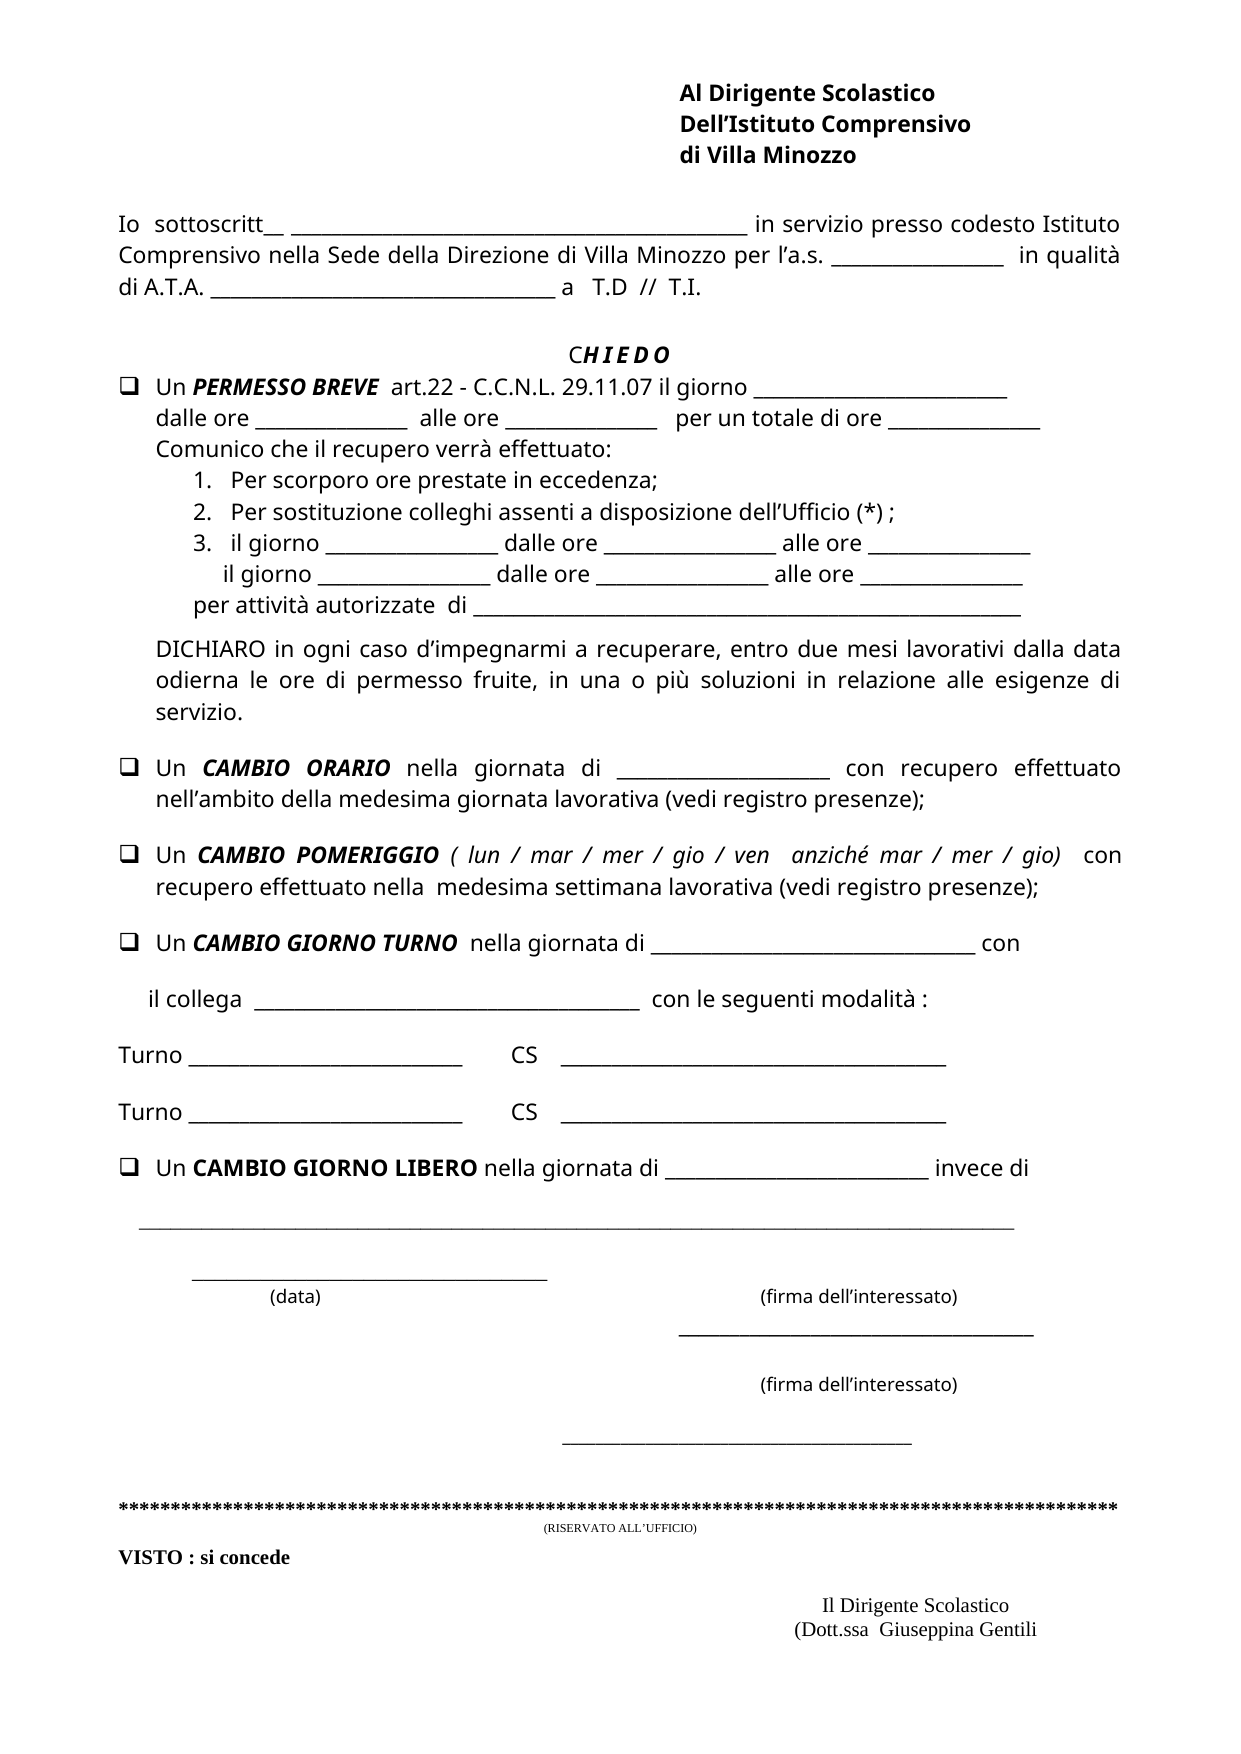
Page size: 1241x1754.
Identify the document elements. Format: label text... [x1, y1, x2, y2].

subtitle Al Dirigente Scolastico [118, 77, 1122, 108]
text ____________________________________________________________________________________ [118, 1208, 1122, 1232]
list Un PERMESSO BREVE art.22 - C.C.N.L. 29.11.07 il giorno _________________________ [118, 371, 1122, 402]
text di Villa Minozzo [606, 139, 1122, 171]
text Il Dirigente Scolastico [118, 1593, 1122, 1617]
text (firma dell’interessato) [118, 1371, 1122, 1397]
text Turno ___________________________ CS ______________________________________ [118, 1096, 1122, 1127]
text ___________________________________ [118, 1309, 1122, 1340]
text (RISERVATO ALL’UFFICIO) [118, 1521, 1122, 1545]
list Per sostituzione colleghi assenti a disposizione dell’Ufficio (*) ; [193, 496, 1122, 527]
text VISTO : si concede [118, 1545, 1122, 1569]
list Per scorporo ore prestate in eccedenza; [193, 464, 1122, 496]
text (data) (firma dell’interessato) [118, 1283, 1122, 1309]
text Comunico che il recupero verrà effettuato: [118, 433, 1122, 464]
text il giorno _________________ dalle ore _________________ alle ore ________________ [193, 558, 1122, 589]
text per attività autorizzate di ______________________________________________________ [193, 589, 1122, 621]
text il collega ______________________________________ con le seguenti modalità : [118, 983, 1122, 1014]
text Turno ___________________________ CS ______________________________________ [118, 1039, 1122, 1071]
text (Dott.ssa Giuseppina Gentili [118, 1617, 1122, 1641]
list il giorno _________________ dalle ore _________________ alle ore ________________ [193, 527, 1122, 558]
text Dichiaro in ogni caso d’impegnarmi a recuperare, entro due mesi lavorativi dalla data odierna le ore di permesso fruite, in una o più soluzioni in relazione alle esigenze di servizio. [155, 633, 1122, 727]
text dalle ore _______________ alle ore _______________ per un totale di ore _______________ [118, 402, 1122, 433]
text CHIEDO [118, 339, 1122, 371]
list Un CAMBIO GIORNO LIBERO nella giornata di __________________________ invece di [118, 1152, 1122, 1183]
text __________________________________________ [118, 1422, 1122, 1448]
text Io sottoscritt__ _____________________________________________ in servizio presso codesto Istituto Comprensivo nella Sede della Direzione di Villa Minozzo per l’a.s. _________________ in qualità di A.T.A. __________________________________ a T.D // T.I. [118, 208, 1122, 302]
list Un CAMBIO ORARIO nella giornata di _____________________ con recupero effettuato nell’ambito della medesima giornata lavorativa (vedi registro presenze); [118, 752, 1122, 814]
text ************************************************************************************************ [118, 1497, 1122, 1521]
text _______________________________ [118, 1257, 1122, 1283]
list Un CAMBIO POMERIGGIO ( lun / mar / mer / gio / ven anziché mar / mer / gio) con recupero effettuato nella medesima settimana lavorativa (vedi registro presenze); [118, 839, 1122, 902]
text Dell’Istituto Comprensivo [606, 108, 1122, 139]
list Un CAMBIO GIORNO TURNO nella giornata di ________________________________ con [118, 927, 1122, 958]
